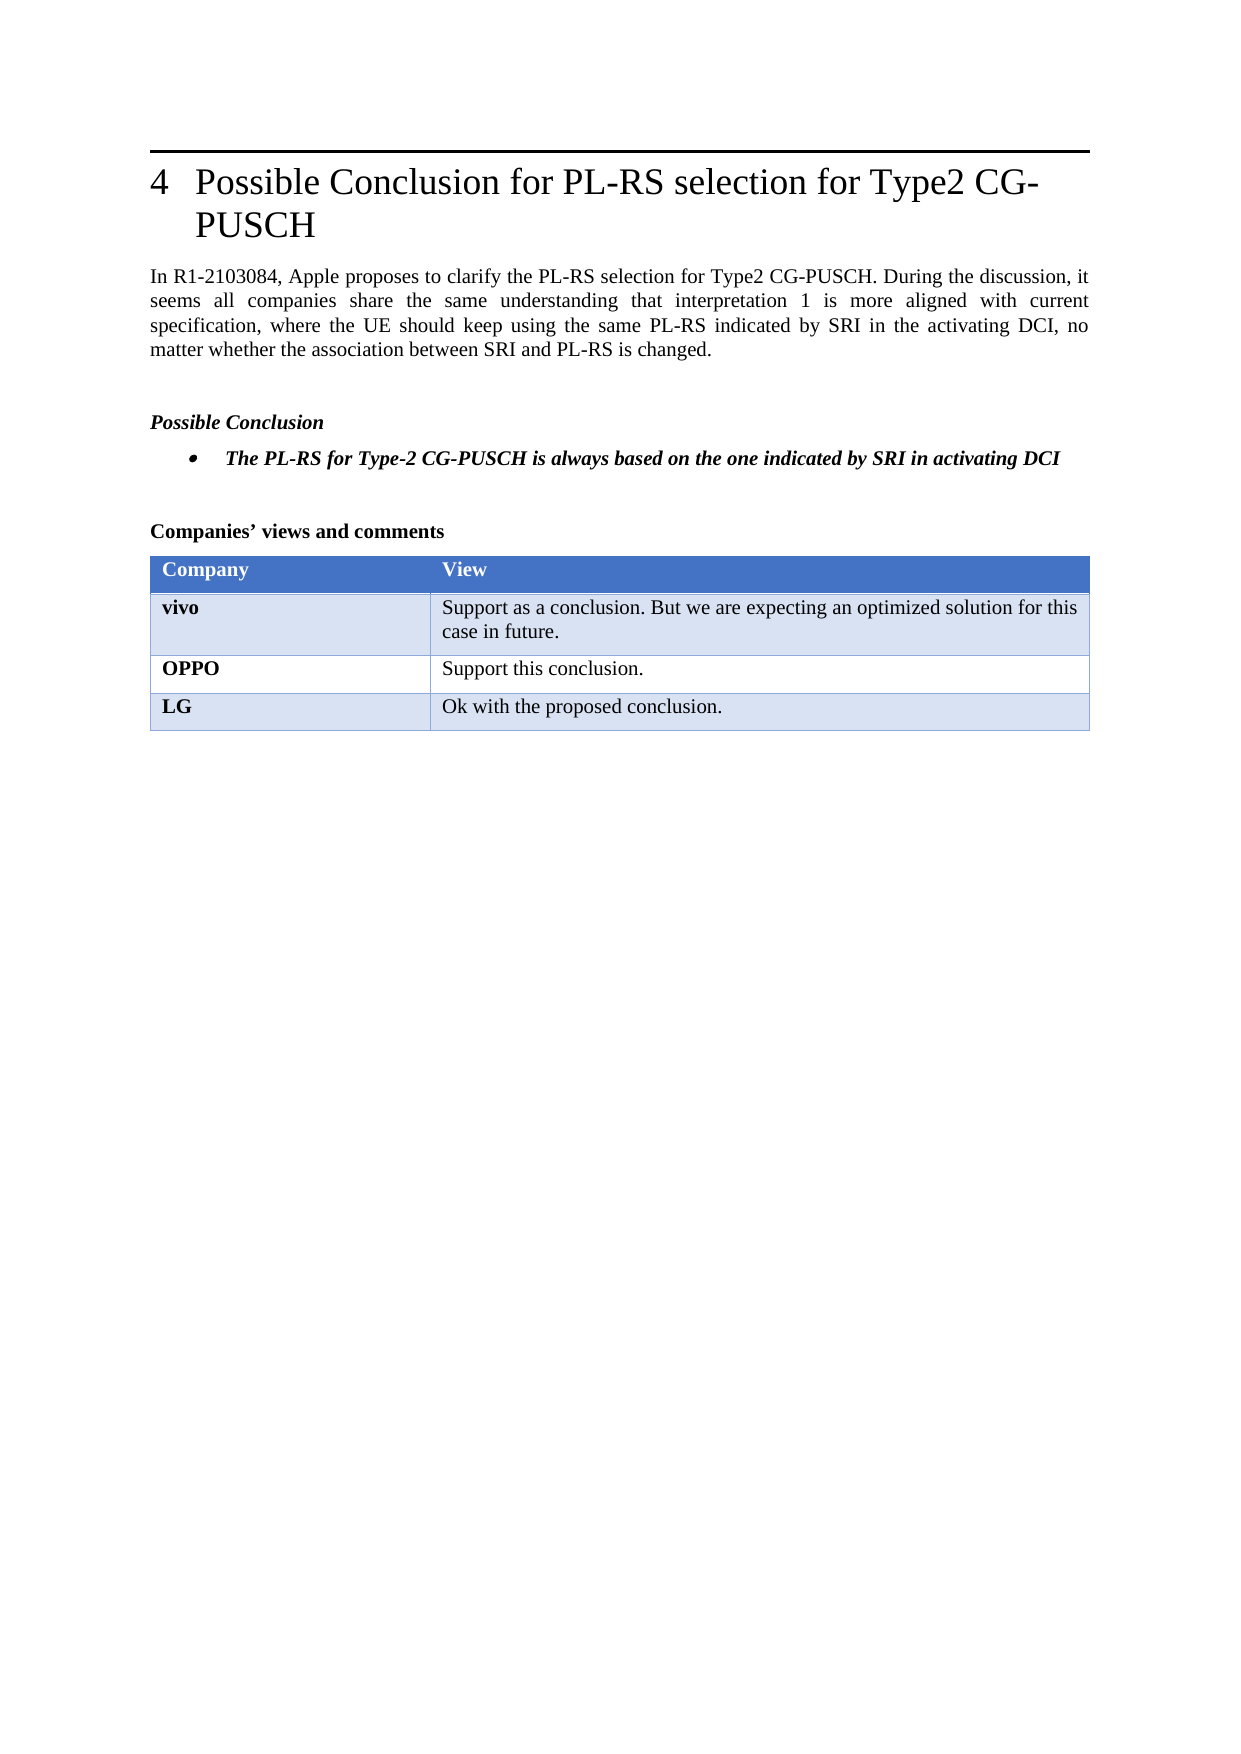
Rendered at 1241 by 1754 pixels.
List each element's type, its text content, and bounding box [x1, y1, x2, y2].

table_cell Support this conclusion. [431, 656, 1089, 693]
list The PL-RS for Type-2 CG-PUSCH is always based on the one indicated by SRI in activating DCI [187, 446, 1090, 470]
text Companies’ views and comments [150, 519, 1090, 543]
table_cell vivo [151, 595, 430, 655]
table_cell OPPO [151, 656, 430, 693]
table_cell LG [151, 694, 430, 730]
subtitle Possible Conclusion for PL-RS selection for Type2 CG-PUSCH [150, 153, 1090, 246]
table_cell Ok with the proposed conclusion. [431, 694, 1089, 730]
table_cell Support as a conclusion. But we are expecting an optimized solution for this case in future. [431, 595, 1089, 655]
text Possible Conclusion [150, 410, 1090, 434]
table_header View [431, 557, 1089, 593]
text In R1-2103084, Apple proposes to clarify the PL-RS selection for Type2 CG-PUSCH. During the discussion, it seems all companies share the same understanding that interpretation 1 is more aligned with current specification, where the UE should keep using the same PL-RS indicated by SRI in the activating DCI, no matter whether the association between SRI and PL-RS is changed. [150, 264, 1090, 361]
table_header Company [151, 557, 430, 593]
